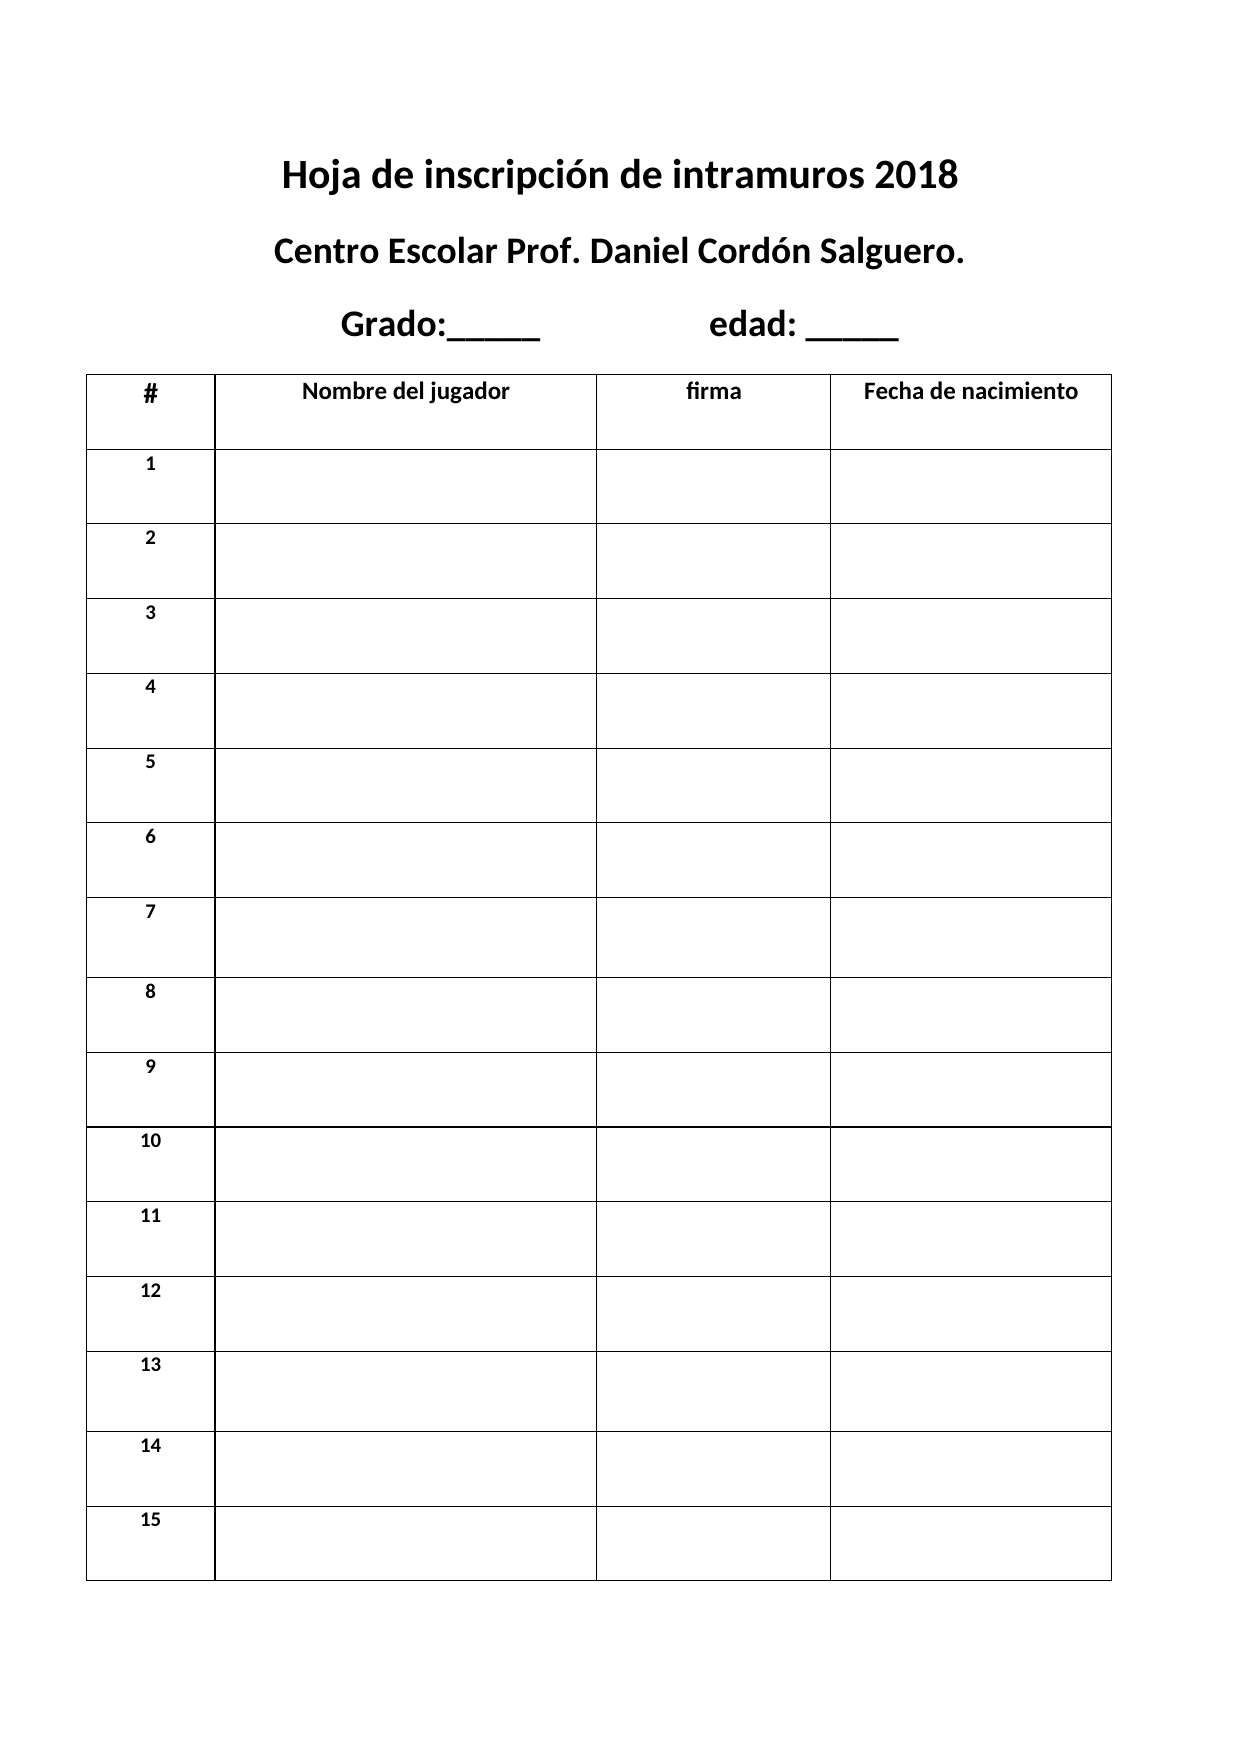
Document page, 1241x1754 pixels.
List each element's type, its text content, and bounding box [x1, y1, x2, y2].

table_cell [597, 1277, 830, 1351]
table_header firma [597, 375, 830, 449]
table_cell [597, 978, 830, 1052]
table_header Fecha de nacimiento [831, 375, 1111, 449]
table_cell [831, 524, 1111, 598]
table_cell 6 [87, 823, 214, 897]
table_cell [216, 674, 596, 747]
table_cell [216, 898, 596, 977]
table_cell [216, 1128, 596, 1201]
table_cell 1 [87, 450, 214, 523]
table_cell [216, 599, 596, 673]
table_cell 4 [87, 674, 214, 747]
table_cell [831, 898, 1111, 977]
table_cell 12 [87, 1277, 214, 1351]
table_cell 13 [87, 1352, 214, 1431]
table_cell [597, 823, 830, 897]
table_cell [216, 450, 596, 523]
table_cell [831, 599, 1111, 673]
table_cell [597, 1202, 830, 1276]
text Hoja de inscripción de intramuros 2018 [177, 148, 1063, 198]
table_cell 3 [87, 599, 214, 673]
table_cell [597, 599, 830, 673]
table_header Nombre del jugador [216, 375, 596, 449]
table_cell [597, 524, 830, 598]
table_cell [216, 1507, 596, 1580]
table_cell [216, 524, 596, 598]
table_cell [216, 1053, 596, 1126]
table_cell [597, 1053, 830, 1126]
table_cell [597, 1352, 830, 1431]
table_cell [831, 1202, 1111, 1276]
table_cell 8 [87, 978, 214, 1052]
table_cell [831, 1053, 1111, 1126]
table_cell 11 [87, 1202, 214, 1276]
table_cell [216, 1277, 596, 1351]
table_cell [831, 1432, 1111, 1506]
table_cell [216, 1202, 596, 1276]
table_cell [597, 749, 830, 822]
table_cell [831, 1507, 1111, 1580]
table_cell [216, 749, 596, 822]
table_cell [597, 898, 830, 977]
table_cell 2 [87, 524, 214, 598]
table_cell [216, 1352, 596, 1431]
table_header # [87, 375, 214, 449]
table_cell 9 [87, 1053, 214, 1126]
table_cell [216, 823, 596, 897]
table_cell [597, 1432, 830, 1506]
text Centro Escolar Prof. Daniel Cordón Salguero. [177, 227, 1063, 273]
table_cell 14 [87, 1432, 214, 1506]
table_cell [216, 978, 596, 1052]
table_cell [831, 1277, 1111, 1351]
table_cell [831, 823, 1111, 897]
table_cell [831, 674, 1111, 747]
table_cell [831, 978, 1111, 1052]
table_cell [597, 1128, 830, 1201]
table_cell [216, 1432, 596, 1506]
table_cell [831, 1128, 1111, 1201]
table_cell [831, 1352, 1111, 1431]
table_cell [597, 674, 830, 747]
table_cell [597, 1507, 830, 1580]
table_cell [831, 749, 1111, 822]
table_cell [831, 450, 1111, 523]
table_cell 15 [87, 1507, 214, 1580]
table_cell [597, 450, 830, 523]
text Grado:_____ edad: _____ [177, 300, 1063, 346]
table_cell 7 [87, 898, 214, 977]
table_cell 5 [87, 749, 214, 822]
table_cell 10 [87, 1128, 214, 1201]
